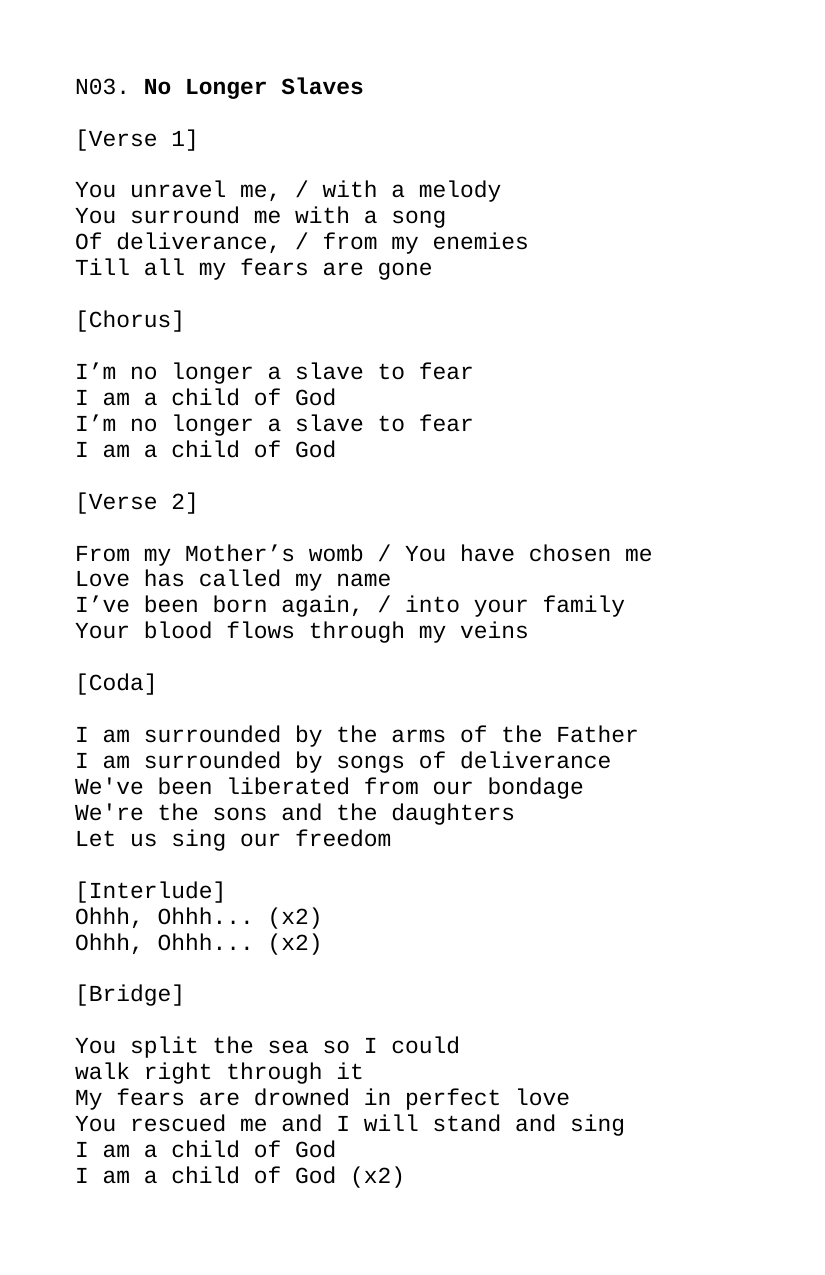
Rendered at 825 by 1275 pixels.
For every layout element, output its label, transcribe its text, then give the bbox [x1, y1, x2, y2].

text We've been liberated from our bondage [75, 775, 750, 801]
text Your blood flows through my veins [75, 620, 750, 646]
text [Chorus] [75, 308, 750, 334]
text Ohhh, Ohhh... (x2) [75, 931, 750, 957]
text N03. No Longer Slaves [75, 75, 750, 101]
text walk right through it [75, 1061, 750, 1087]
text Love has called my name [75, 568, 750, 594]
text You split the sea so I could [75, 1035, 750, 1061]
text My fears are drowned in perfect love [75, 1087, 750, 1112]
text I am a child of God [75, 1138, 750, 1164]
text I’m no longer a slave to fear [75, 360, 750, 386]
text Ohhh, Ohhh... (x2) [75, 905, 750, 931]
text I am a child of God (x2) [75, 1164, 750, 1190]
text [Coda] [75, 672, 750, 697]
text [Bridge] [75, 983, 750, 1009]
text I’m no longer a slave to fear [75, 412, 750, 438]
text [Verse 2] [75, 490, 750, 516]
text Of deliverance, / from my enemies [75, 231, 750, 257]
text I’ve been born again, / into your family [75, 594, 750, 620]
text I am a child of God [75, 438, 750, 464]
text You rescued me and I will stand and sing [75, 1112, 750, 1138]
text We're the sons and the daughters [75, 801, 750, 827]
text Till all my fears are gone [75, 257, 750, 282]
text [Verse 1] [75, 127, 750, 153]
text You unravel me, / with a melody [75, 179, 750, 205]
text I am surrounded by songs of deliverance [75, 749, 750, 775]
text From my Mother’s womb / You have chosen me [75, 542, 750, 568]
text Let us sing our freedom [75, 827, 750, 853]
text I am a child of God [75, 386, 750, 412]
text I am surrounded by the arms of the Father [75, 723, 750, 749]
text You surround me with a song [75, 205, 750, 231]
text [Interlude] [75, 879, 750, 905]
